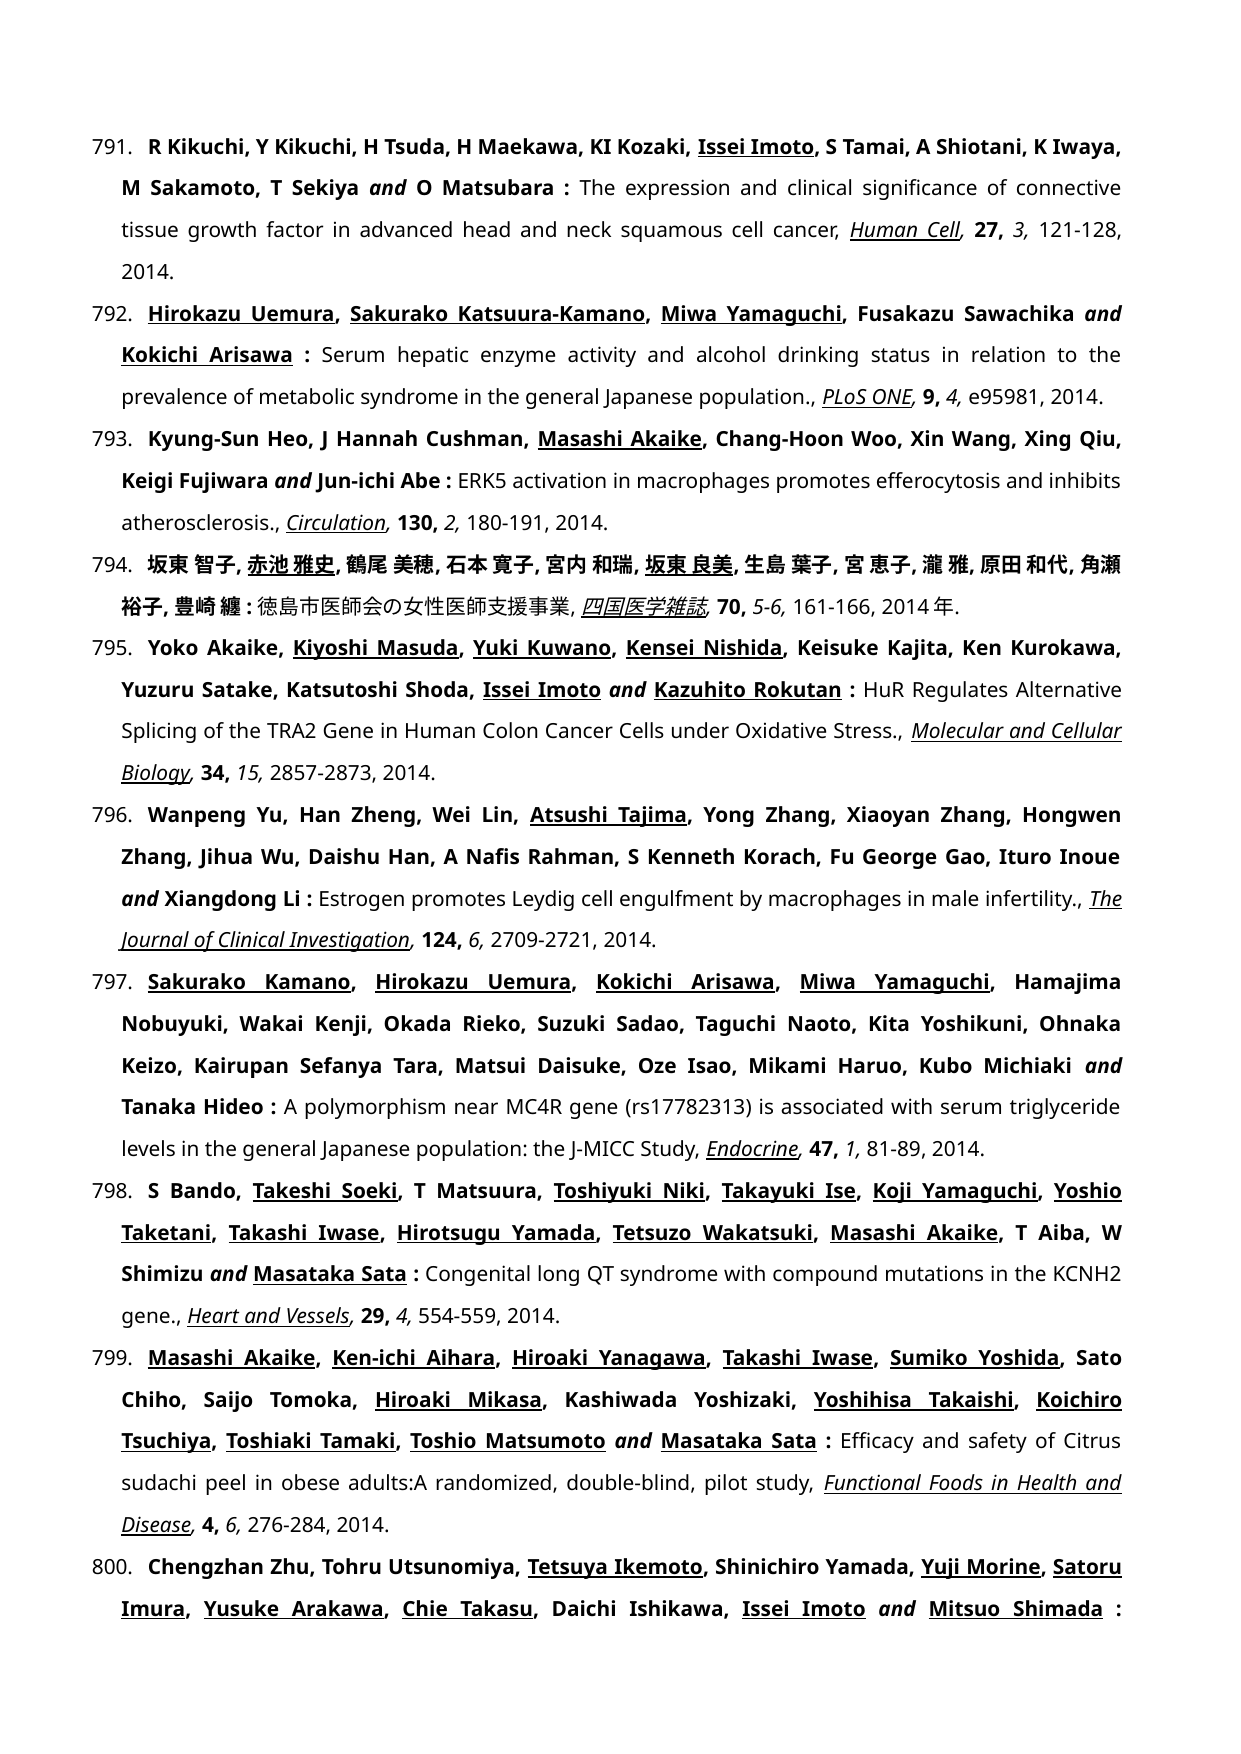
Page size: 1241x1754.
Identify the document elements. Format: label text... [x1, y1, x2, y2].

list Yoko Akaike, Kiyoshi Masuda, Yuki Kuwano, Kensei Nishida, Keisuke Kajita, Ken Kurokawa, Yuzuru Satake, Katsutoshi Shoda, Issei Imoto and Kazuhito Rokutan : HuR Regulates Alternative Splicing of the TRA2 Gene in Human Colon Cancer Cells under Oxidative Stress., Molecular and Cellular Biology, 34, 15, 2857-2873, 2014. [92, 626, 1122, 793]
list R Kikuchi, Y Kikuchi, H Tsuda, H Maekawa, KI Kozaki, Issei Imoto, S Tamai, A Shiotani, K Iwaya, M Sakamoto, T Sekiya and O Matsubara : The expression and clinical significance of connective tissue growth factor in advanced head and neck squamous cell cancer, Human Cell, 27, 3, 121-128, 2014. [92, 125, 1122, 292]
list 坂東 智子, 赤池 雅史, 鶴尾 美穂, 石本 寛子, 宮内 和瑞, 坂東 良美, 生島 葉子, 宮 恵子, 瀧 雅, 原田 和代, 角瀬 裕子, 豊崎 纏 : 徳島市医師会の女性医師支援事業, 四国医学雑誌, 70, 5-6, 161-166, 2014年. [92, 543, 1122, 626]
list Kyung-Sun Heo, J Hannah Cushman, Masashi Akaike, Chang-Hoon Woo, Xin Wang, Xing Qiu, Keigi Fujiwara and Jun-ichi Abe : ERK5 activation in macrophages promotes efferocytosis and inhibits atherosclerosis., Circulation, 130, 2, 180-191, 2014. [92, 417, 1122, 543]
list Masashi Akaike, Ken-ichi Aihara, Hiroaki Yanagawa, Takashi Iwase, Sumiko Yoshida, Sato Chiho, Saijo Tomoka, Hiroaki Mikasa, Kashiwada Yoshizaki, Yoshihisa Takaishi, Koichiro Tsuchiya, Toshiaki Tamaki, Toshio Matsumoto and Masataka Sata : Efficacy and safety of Citrus sudachi peel in obese adults:A randomized, double-blind, pilot study, Functional Foods in Health and Disease, 4, 6, 276-284, 2014. [92, 1336, 1122, 1545]
list Wanpeng Yu, Han Zheng, Wei Lin, Atsushi Tajima, Yong Zhang, Xiaoyan Zhang, Hongwen Zhang, Jihua Wu, Daishu Han, A Nafis Rahman, S Kenneth Korach, Fu George Gao, Ituro Inoue and Xiangdong Li : Estrogen promotes Leydig cell engulfment by macrophages in male infertility., The Journal of Clinical Investigation, 124, 6, 2709-2721, 2014. [92, 793, 1122, 961]
list Hirokazu Uemura, Sakurako Katsuura-Kamano, Miwa Yamaguchi, Fusakazu Sawachika and Kokichi Arisawa : Serum hepatic enzyme activity and alcohol drinking status in relation to the prevalence of metabolic syndrome in the general Japanese population., PLoS ONE, 9, 4, e95981, 2014. [92, 292, 1122, 417]
list Sakurako Kamano, Hirokazu Uemura, Kokichi Arisawa, Miwa Yamaguchi, Hamajima Nobuyuki, Wakai Kenji, Okada Rieko, Suzuki Sadao, Taguchi Naoto, Kita Yoshikuni, Ohnaka Keizo, Kairupan Sefanya Tara, Matsui Daisuke, Oze Isao, Mikami Haruo, Kubo Michiaki and Tanaka Hideo : A polymorphism near MC4R gene (rs17782313) is associated with serum triglyceride levels in the general Japanese population: the J-MICC Study, Endocrine, 47, 1, 81-89, 2014. [92, 961, 1122, 1169]
list S Bando, Takeshi Soeki, T Matsuura, Toshiyuki Niki, Takayuki Ise, Koji Yamaguchi, Yoshio Taketani, Takashi Iwase, Hirotsugu Yamada, Tetsuzo Wakatsuki, Masashi Akaike, T Aiba, W Shimizu and Masataka Sata : Congenital long QT syndrome with compound mutations in the KCNH2 gene., Heart and Vessels, 29, 4, 554-559, 2014. [92, 1169, 1122, 1336]
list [92, 1545, 1122, 1629]
